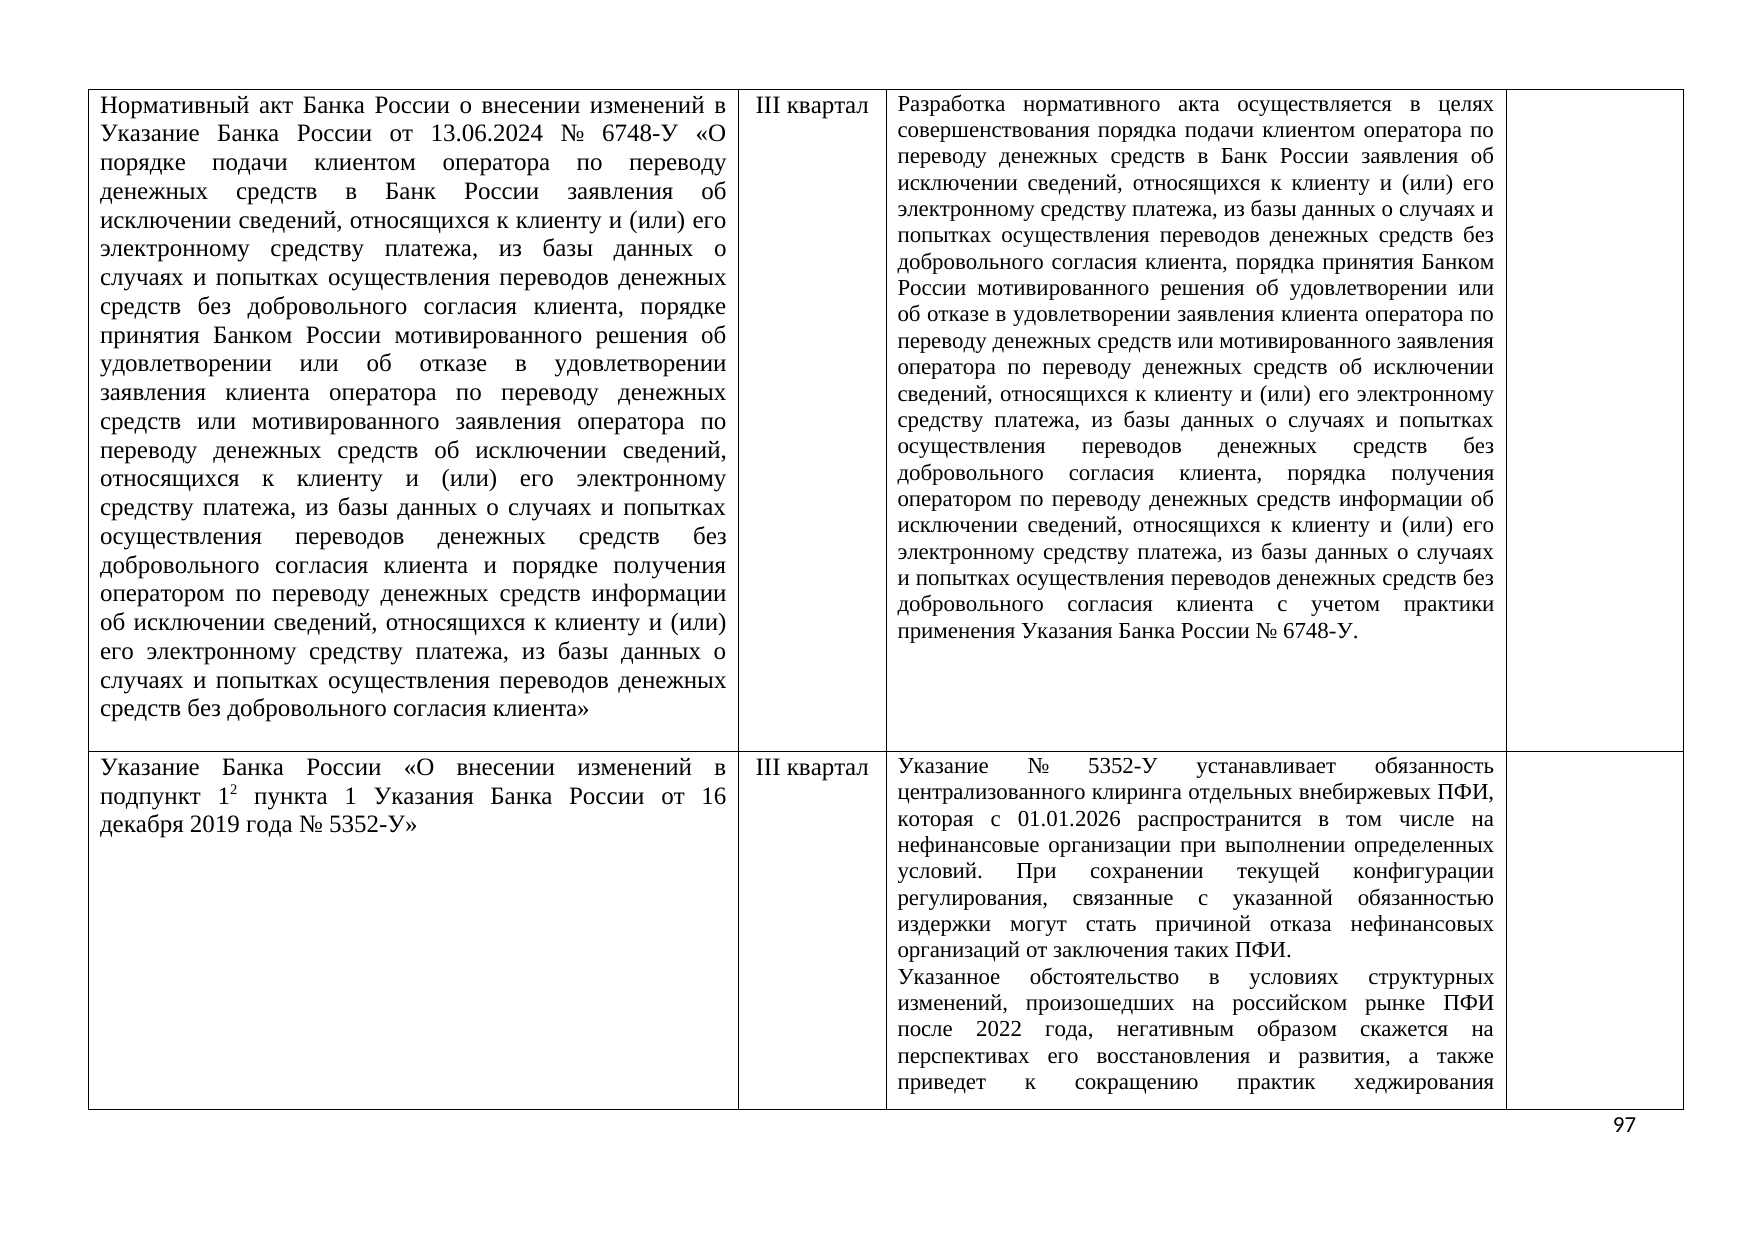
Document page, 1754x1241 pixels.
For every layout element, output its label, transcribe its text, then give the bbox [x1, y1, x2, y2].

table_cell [887, 752, 1506, 1109]
table_cell III квартал [739, 90, 886, 751]
table_cell Нормативный акт Банка России о внесении изменений в Указание Банка России от 13.06.2024 № 6748-У «О порядке подачи клиентом оператора по переводу денежных средств в Банк России заявления об исключении сведений, относящихся к клиенту и (или) его электронному средству платежа, из базы данных о случаях и попытках осуществления переводов денежных средств без добровольного согласия клиента, порядке принятия Банком России мотивированного решения об удовлетворении или об отказе в удовлетворении заявления клиента оператора по переводу денежных средств или мотивированного заявления оператора по переводу денежных средств об исключении сведений, относящихся к клиенту и (или) его электронному средству платежа, из базы данных о случаях и попытках осуществления переводов денежных средств без добровольного согласия клиента и порядке получения оператором по переводу денежных средств информации об исключении сведений, относящихся к клиенту и (или) его электронному средству платежа, из базы данных о случаях и попытках осуществления переводов денежных средств без добровольного согласия клиента» [89, 90, 738, 751]
table_cell [1507, 90, 1683, 751]
table_cell III квартал [739, 752, 886, 1109]
table_cell Разработка нормативного акта осуществляется в целях совершенствования порядка подачи клиентом оператора по переводу денежных средств в Банк России заявления об исключении сведений, относящихся к клиенту и (или) его электронному средству платежа, из базы данных о случаях и попытках осуществления переводов денежных средств без добровольного согласия клиента, порядка принятия Банком России мотивированного решения об удовлетворении или об отказе в удовлетворении заявления клиента оператора по переводу денежных средств или мотивированного заявления оператора по переводу денежных средств об исключении сведений, относящихся к клиенту и (или) его электронному средству платежа, из базы данных о случаях и попытках осуществления переводов денежных средств без добровольного согласия клиента, порядка получения оператором по переводу денежных средств информации об исключении сведений, относящихся к клиенту и (или) его электронному средству платежа, из базы данных о случаях и попытках осуществления переводов денежных средств без добровольного согласия клиента с учетом практики применения Указания Банка России № 6748-У. [887, 90, 1506, 751]
table_cell [1507, 752, 1683, 1109]
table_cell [89, 752, 738, 1109]
